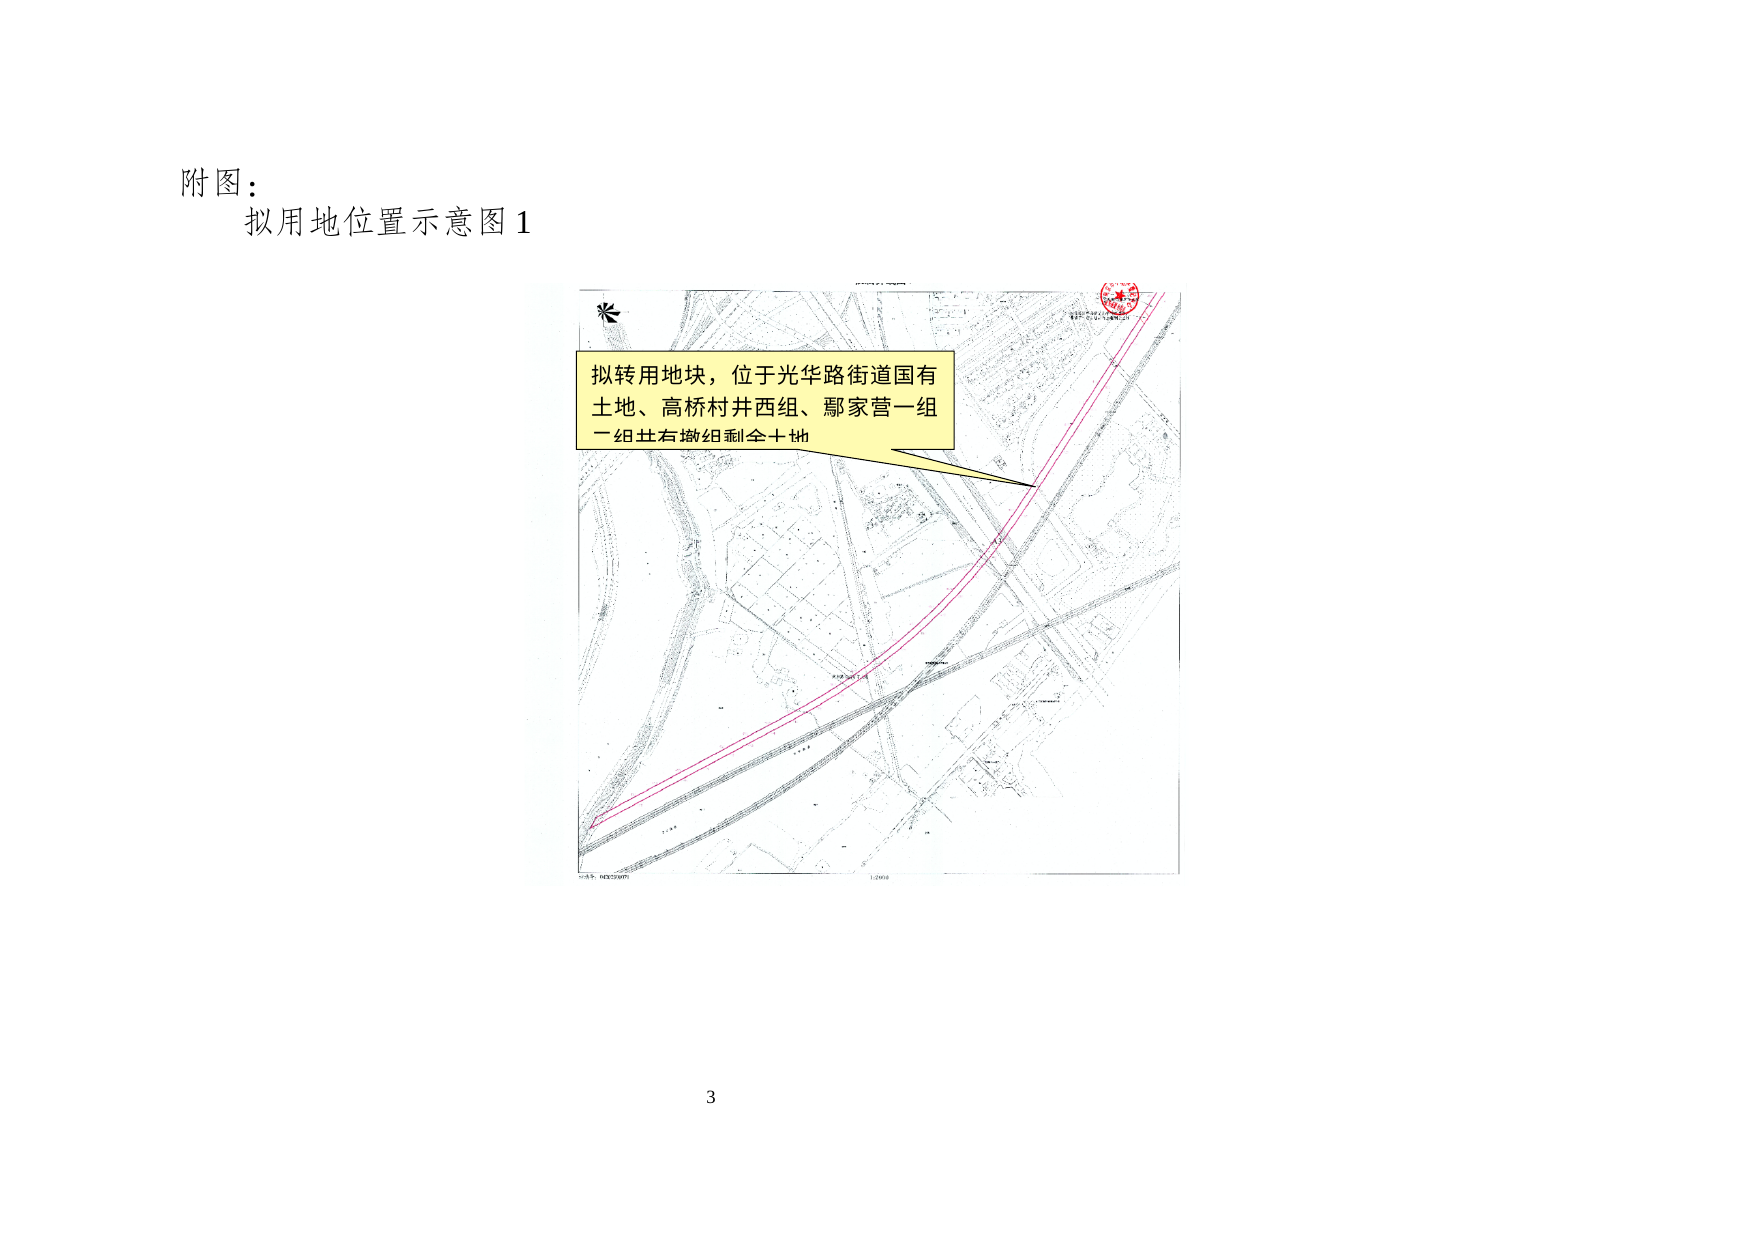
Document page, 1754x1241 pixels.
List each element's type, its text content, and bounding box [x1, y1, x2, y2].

picture [402, 283, 1311, 886]
text 附图： [177, 165, 1535, 203]
text 拟用地位置示意图1 [177, 203, 1535, 242]
